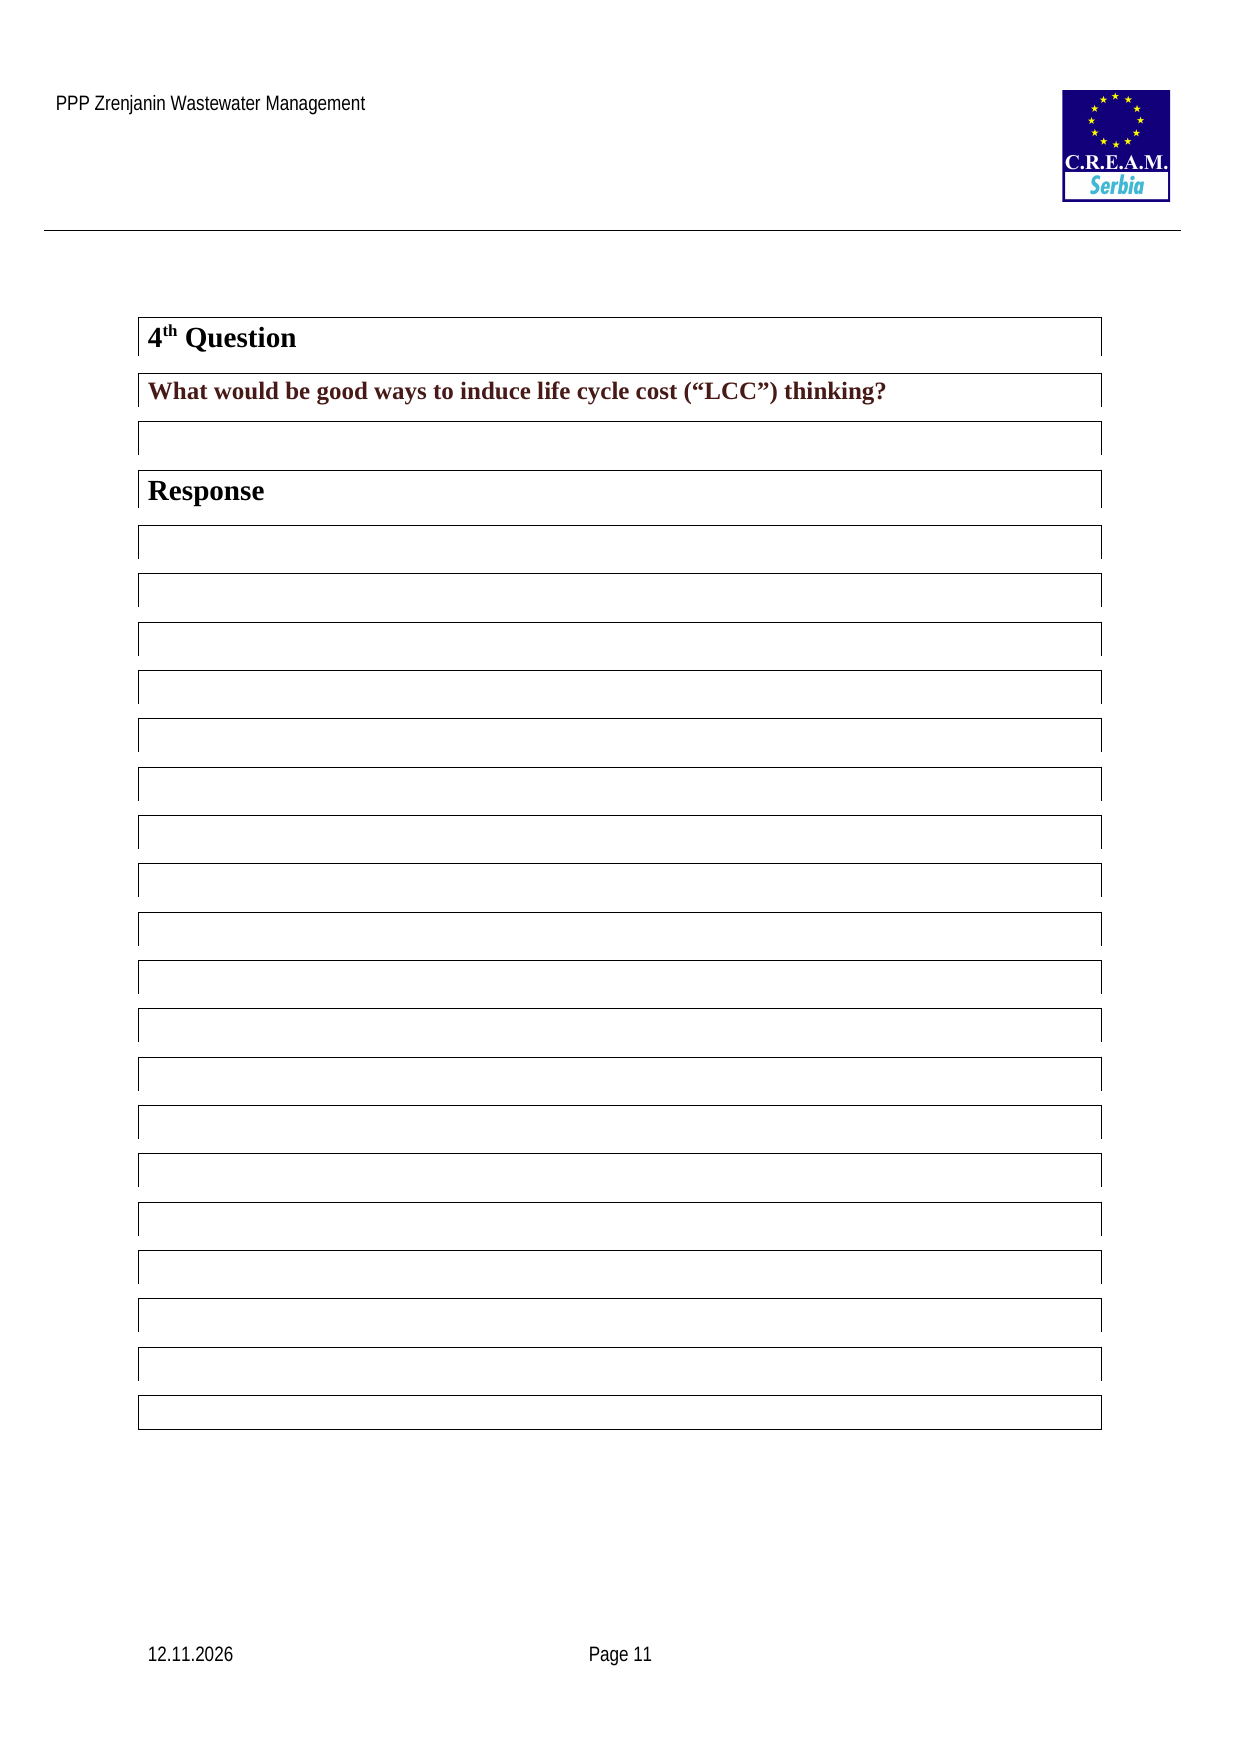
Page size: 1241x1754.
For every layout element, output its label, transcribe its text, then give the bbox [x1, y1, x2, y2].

text Response [139, 471, 1101, 508]
text 4th Question [139, 318, 1101, 356]
picture [1062, 90, 1171, 202]
text What would be good ways to induce life cycle cost (“LCC”) thinking? [139, 374, 1101, 407]
